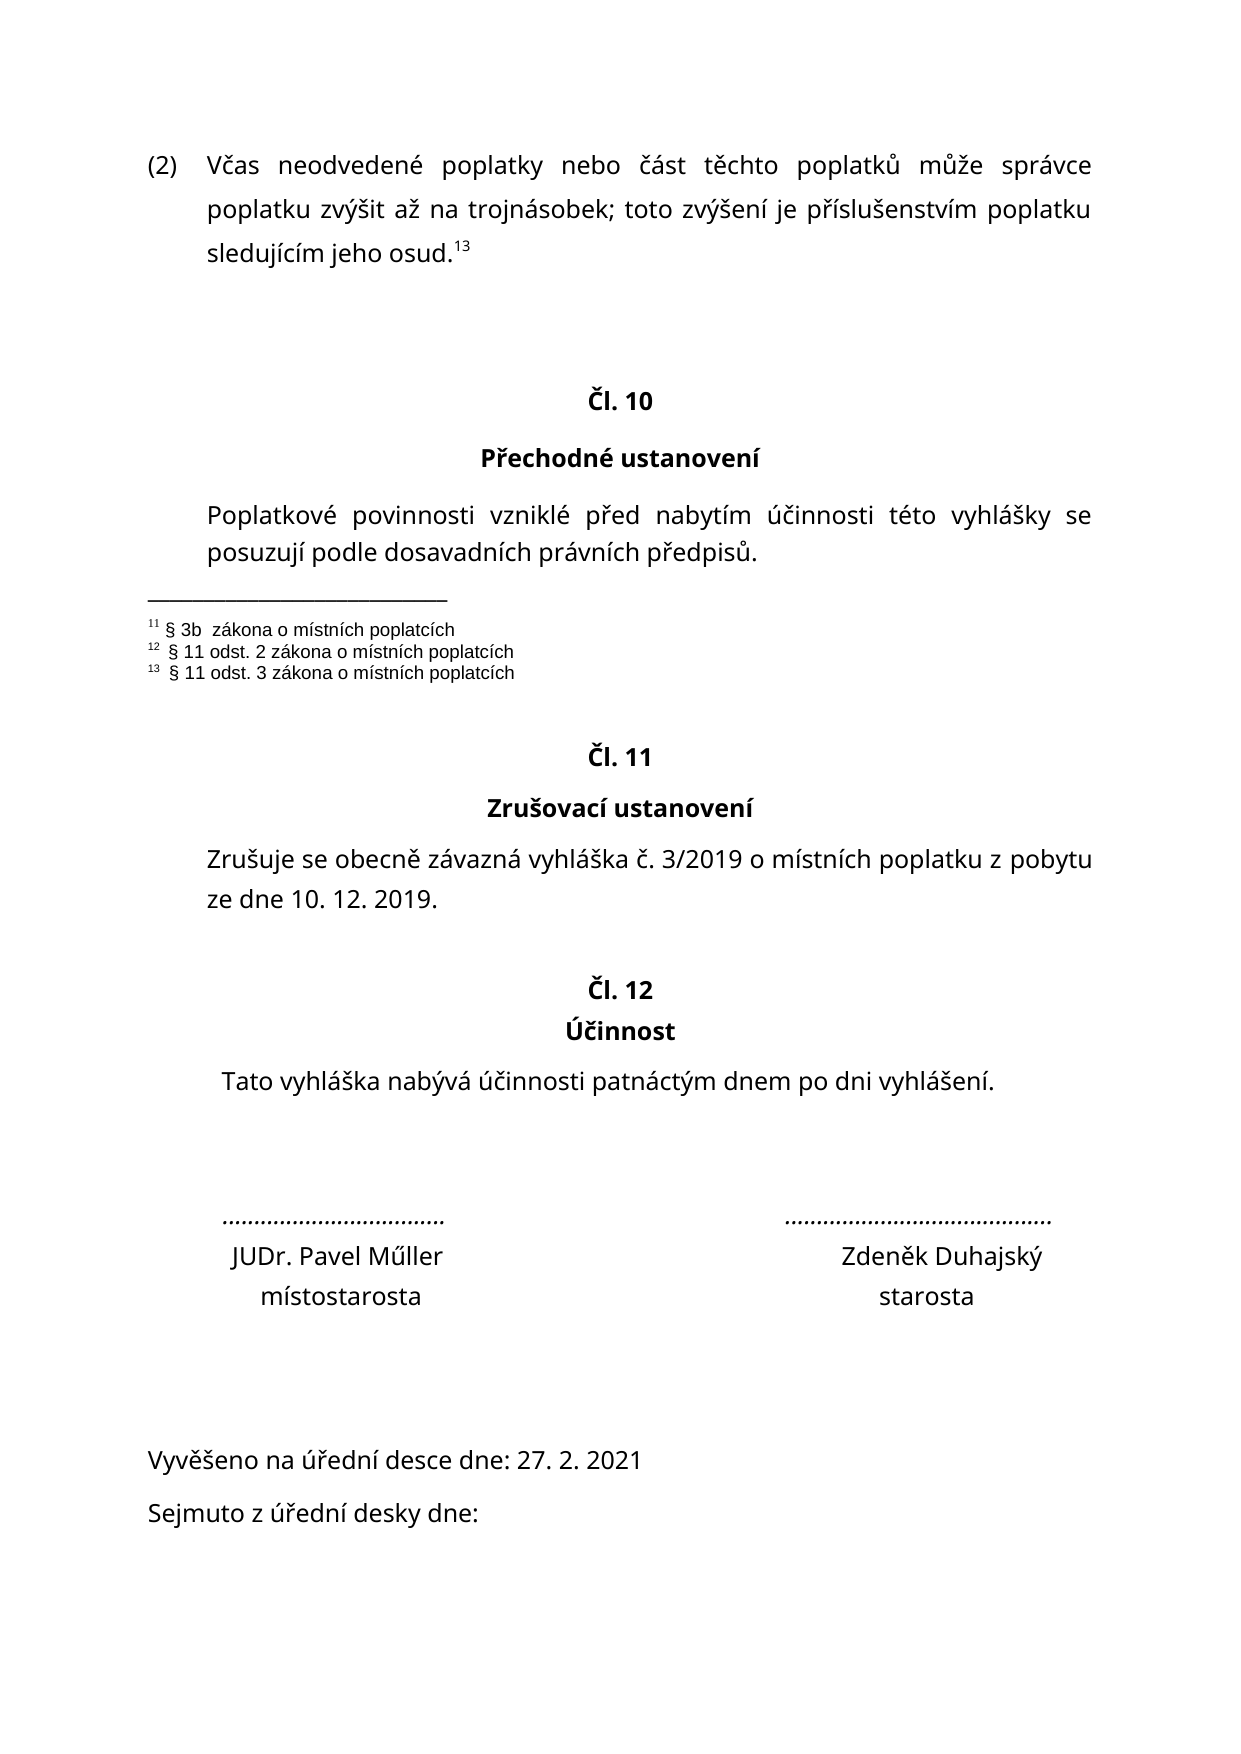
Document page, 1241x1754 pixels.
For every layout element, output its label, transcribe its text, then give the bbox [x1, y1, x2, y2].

text Zrušuje se obecně závazná vyhláška č. 3/2019 o místních poplatku z pobytu ze dne 10. 12. 2019. [207, 841, 1093, 916]
text ................................... .......................................... [148, 1197, 1093, 1231]
text Vyvěšeno na úřední desce dne: 27. 2. 2021 [148, 1442, 1093, 1476]
text Účinnost [148, 1013, 1093, 1047]
text Sejmuto z úřední desky dne: [148, 1496, 1093, 1530]
list Včas neodvedené poplatky nebo část těchto poplatků může správce poplatku zvýšit až na trojnásobek; toto zvýšení je příslušenstvím poplatku sledujícím jeho osud.13 [148, 148, 1093, 270]
text Tato vyhláška nabývá účinnosti patnáctým dnem po dni vyhlášení. [148, 1064, 1093, 1098]
text Čl. 11 [148, 740, 1093, 774]
text ___________________________ [148, 572, 1093, 606]
text 12 § 11 odst. 2 zákona o místních poplatcích [148, 641, 1093, 662]
text JUDr. Pavel Műller Zdeněk Duhajský [148, 1238, 1093, 1272]
text Poplatkové povinnosti vzniklé před nabytím účinnosti této vyhlášky se posuzují podle dosavadních právních předpisů. [207, 497, 1093, 569]
text 11 § 3b zákona o místních poplatcích [148, 616, 1093, 641]
text 13 § 11 odst. 3 zákona o místních poplatcích [148, 662, 1093, 684]
text Čl. 12 [148, 973, 1093, 1007]
text Čl. 10 [148, 384, 1093, 418]
text Přechodné ustanovení [148, 441, 1093, 475]
text Zrušovací ustanovení [148, 791, 1093, 825]
text místostarosta starosta [148, 1279, 1093, 1313]
